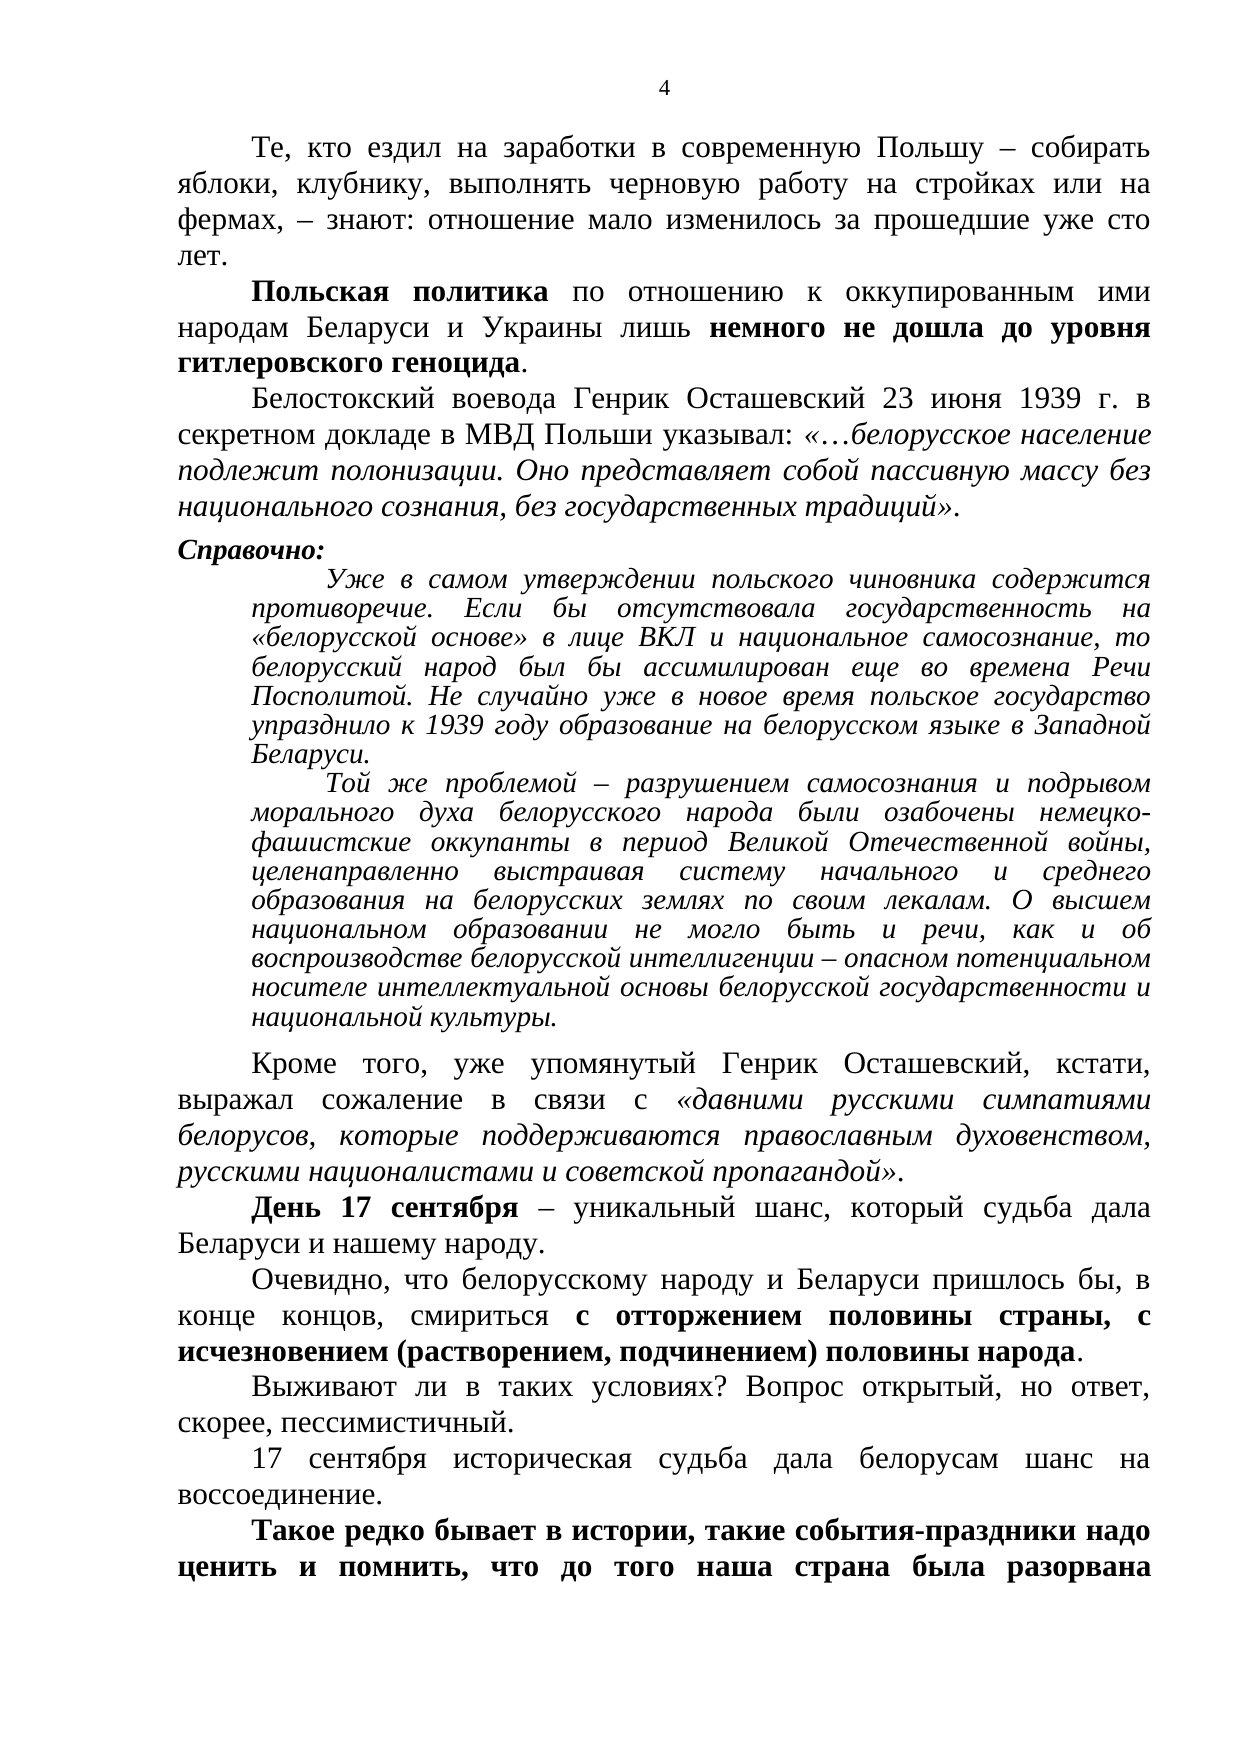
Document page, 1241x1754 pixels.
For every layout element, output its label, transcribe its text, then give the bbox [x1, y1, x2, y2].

text Справочно: [177, 536, 1152, 565]
text Белостокский воевода Генрик Осташевский 23 июня 1939 г. в секретном докладе в МВД Польши указывал: «…белорусское население подлежит полонизации. Оно представляет собой пассивную массу без национального сознания, без государственных традиций». [177, 380, 1152, 523]
text Кроме того, уже упомянутый Генрик Осташевский, кстати, выражал сожаление в связи с «давними русскими симпатиями белорусов, которые поддерживаются православным духовенством, русскими националистами и советской пропагандой». [177, 1044, 1152, 1188]
text День 17 сентября – уникальный шанс, который судьба дала Беларуси и нашему народу. [177, 1188, 1152, 1260]
text Польская политика по отношению к оккупированным ими народам Беларуси и Украины лишь немного не дошла до уровня гитлеровского геноцида. [177, 272, 1152, 380]
text Выживают ли в таких условиях? Вопрос открытый, но ответ, скорее, пессимистичный. [177, 1368, 1152, 1439]
text 17 сентября историческая судьба дала белорусам шанс на воссоединение. [177, 1439, 1152, 1511]
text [177, 1511, 1152, 1583]
text Те, кто ездил на заработки в современную Польшу – собирать яблоки, клубнику, выполнять черновую работу на стройках или на фермах, – знают: отношение мало изменилось за прошедшие уже сто лет. [177, 128, 1152, 272]
text Той же проблемой – разрушением самосознания и подрывом морального духа белорусского народа были озабочены немецко-фашистские оккупанты в период Великой Отечественной войны, целенаправленно выстраивая систему начального и среднего образования на белорусских землях по своим лекалам. О высшем национальном образовании не могло быть и речи, как и об воспроизводстве белорусской интеллигенции – опасном потенциальном носителе интеллектуальной основы белорусской государственности и национальной культуры. [251, 769, 1152, 1032]
text Уже в самом утверждении польского чиновника содержится противоречие. Если бы отсутствовала государственность на «белорусской основе» в лице ВКЛ и национальное самосознание, то белорусский народ был бы ассимилирован еще во времена Речи Посполитой. Не случайно уже в новое время польское государство упразднило к 1939 году образование на белорусском языке в Западной Беларуси. [251, 565, 1152, 769]
text Очевидно, что белорусскому народу и Беларуси пришлось бы, в конце концов, смириться с отторжением половины страны, с исчезновением (растворением, подчинением) половины народа. [177, 1260, 1152, 1368]
